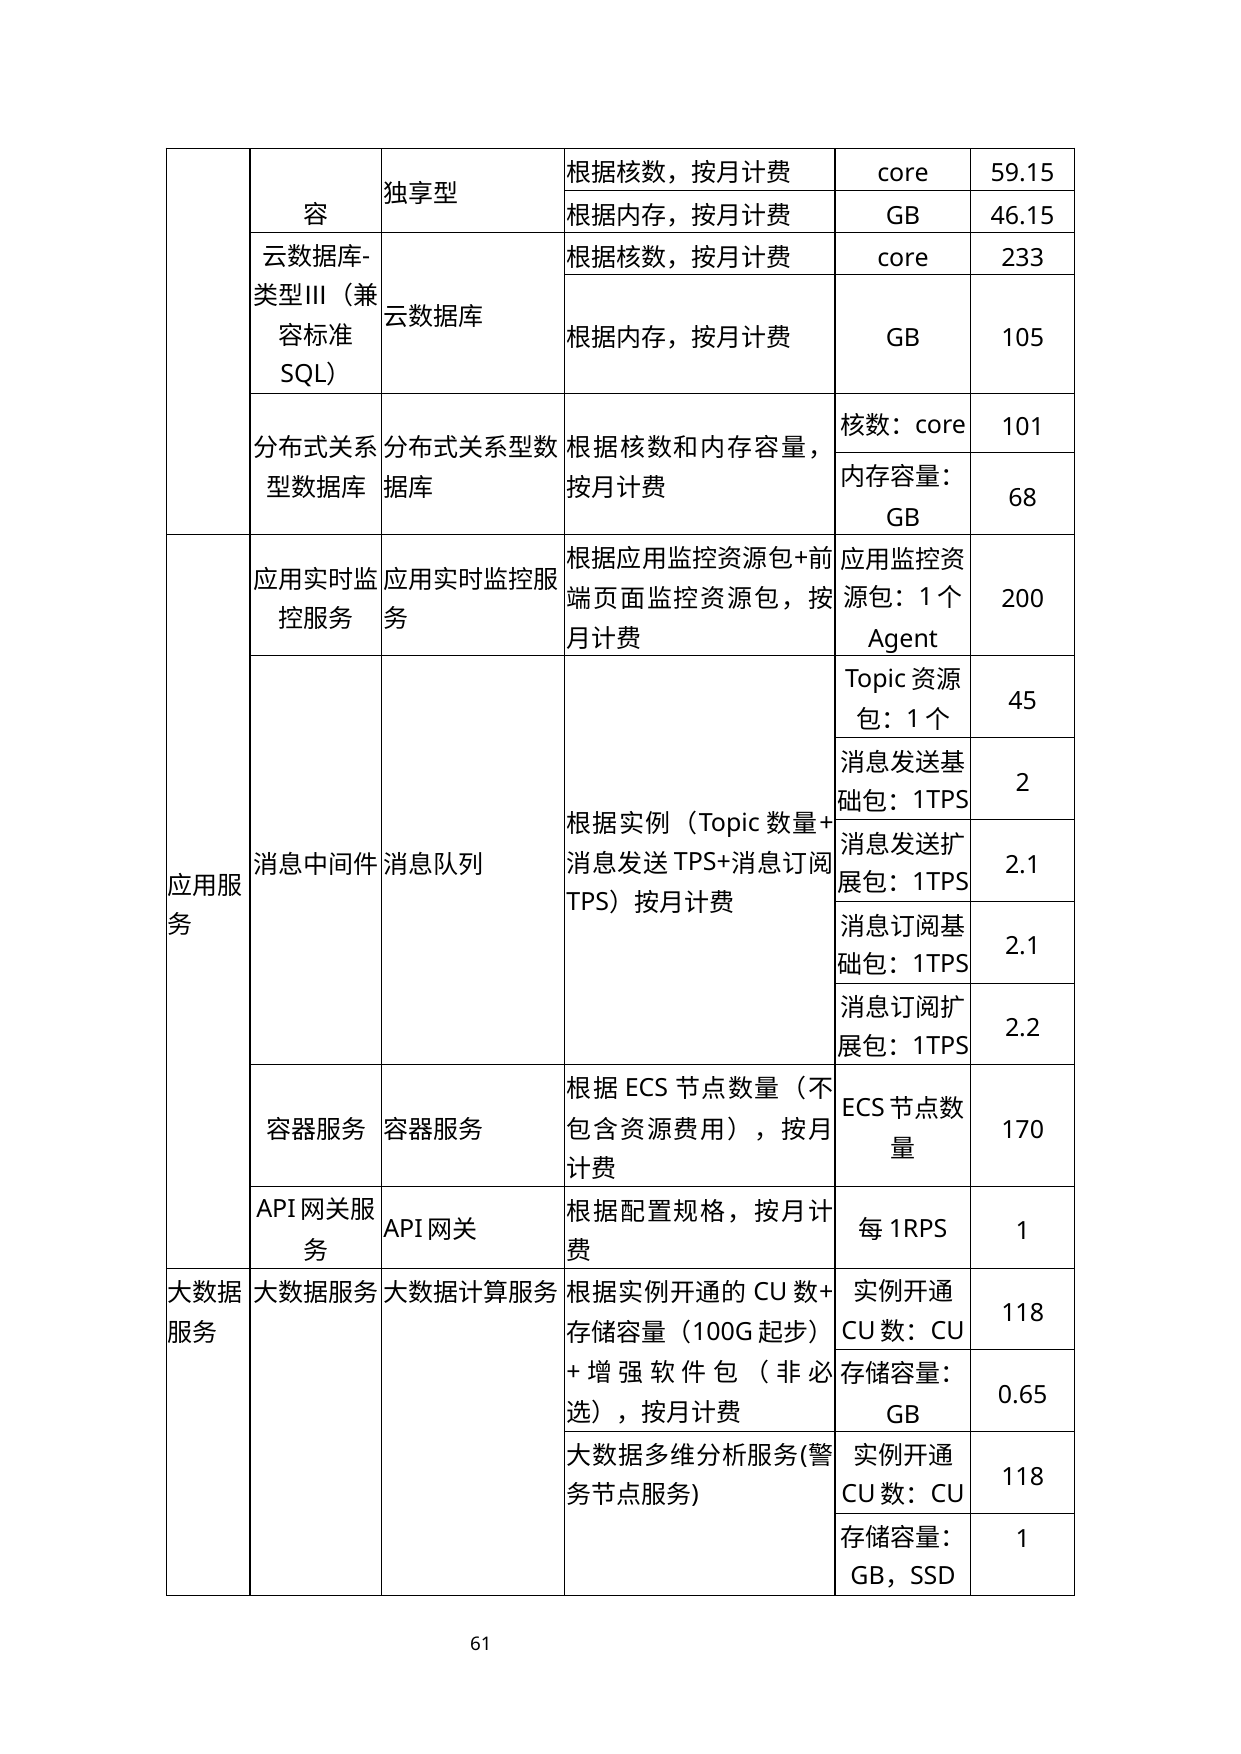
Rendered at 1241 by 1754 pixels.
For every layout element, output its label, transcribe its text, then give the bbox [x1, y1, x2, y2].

table_cell 存储容量：GB [836, 1350, 970, 1431]
table_cell 消息中间件 [251, 656, 381, 1064]
table_cell 容器服务 [251, 1065, 381, 1186]
table_cell 170 [971, 1065, 1074, 1186]
table_cell 每1RPS [836, 1187, 970, 1267]
table_cell 根据实例（Topic数量+消息发送TPS+消息订阅TPS）按月计费 [565, 656, 834, 1064]
table_cell 分布式关系型数据库 [251, 394, 381, 534]
table_cell API网关服务 [251, 1187, 381, 1267]
table_cell 根据核数，按月计费 [565, 149, 834, 190]
table_cell 2.1 [971, 820, 1074, 901]
table_cell 应用服务 [167, 535, 249, 1267]
table_cell ECS节点数量 [836, 1065, 970, 1186]
table_cell 1 [971, 1514, 1074, 1594]
table_cell 消息发送扩展包：1TPS [836, 820, 970, 901]
table_cell 200 [971, 535, 1074, 655]
table_cell 大数据服务 [251, 1269, 381, 1594]
table_cell 105 [971, 275, 1074, 393]
table_cell 云数据库-类型Ⅲ（兼容标准SQL） [251, 233, 381, 393]
table_cell 118 [971, 1269, 1074, 1349]
table_cell 根据配置规格，按月计费 [565, 1187, 834, 1267]
table_cell 0.65 [971, 1350, 1074, 1431]
table_cell 根据核数，按月计费 [565, 233, 834, 274]
table_cell 消息订阅扩展包：1TPS [836, 984, 970, 1064]
table_cell 应用实时监控服务 [251, 535, 381, 655]
table_cell 根据内存，按月计费 [565, 191, 834, 232]
table_cell 实例开通CU数：CU [836, 1269, 970, 1349]
table_cell 根据ECS节点数量（不包含资源费用），按月计费 [565, 1065, 834, 1186]
table_cell GB [836, 191, 970, 232]
table_cell 核数：core [836, 394, 970, 452]
table_cell 45 [971, 656, 1074, 737]
table_cell 根据内存，按月计费 [565, 275, 834, 393]
table_cell 大数据服务 [167, 1269, 249, 1594]
table_cell 消息订阅基础包：1TPS [836, 902, 970, 982]
table_cell 根据实例开通的CU数+存储容量（100G起步）+增强软件包（非必选），按月计费 [565, 1269, 834, 1431]
table_cell 2 [971, 738, 1074, 819]
table_cell 云数据库 [382, 233, 564, 393]
table_cell 应用实时监控服务 [382, 535, 564, 655]
table_cell 内存容量：GB [836, 453, 970, 534]
table_cell Topic资源包：1个 [836, 656, 970, 737]
table_cell 118 [971, 1432, 1074, 1513]
table_cell 233 [971, 233, 1074, 274]
table_cell 根据应用监控资源包+前端页面监控资源包，按月计费 [565, 535, 834, 655]
table_cell 应用监控资源包：1个Agent [836, 535, 970, 655]
table_cell core [836, 149, 970, 190]
table_cell 59.15 [971, 149, 1074, 190]
table_cell 大数据计算服务 [382, 1269, 564, 1594]
table_cell 消息发送基础包：1TPS [836, 738, 970, 819]
table_cell 消息队列 [382, 656, 564, 1064]
table_cell core [836, 233, 970, 274]
table_cell 68 [971, 453, 1074, 534]
table_cell 101 [971, 394, 1074, 452]
table_cell 实例开通CU数：CU [836, 1432, 970, 1513]
table_cell 1 [971, 1187, 1074, 1267]
table_cell API网关 [382, 1187, 564, 1267]
table_cell 大数据多维分析服务(警务节点服务) [565, 1432, 834, 1594]
table_cell 存储容量：GB，SSD [836, 1514, 970, 1594]
table_cell 分布式关系型数据库 [382, 394, 564, 534]
table_cell 2.1 [971, 902, 1074, 982]
table_cell GB [836, 275, 970, 393]
table_cell 2.2 [971, 984, 1074, 1064]
table_cell 独享型 [382, 149, 564, 232]
table_cell 根据核数和内存容量，按月计费 [565, 394, 834, 534]
table_cell 46.15 [971, 191, 1074, 232]
table_cell 容器服务 [382, 1065, 564, 1186]
